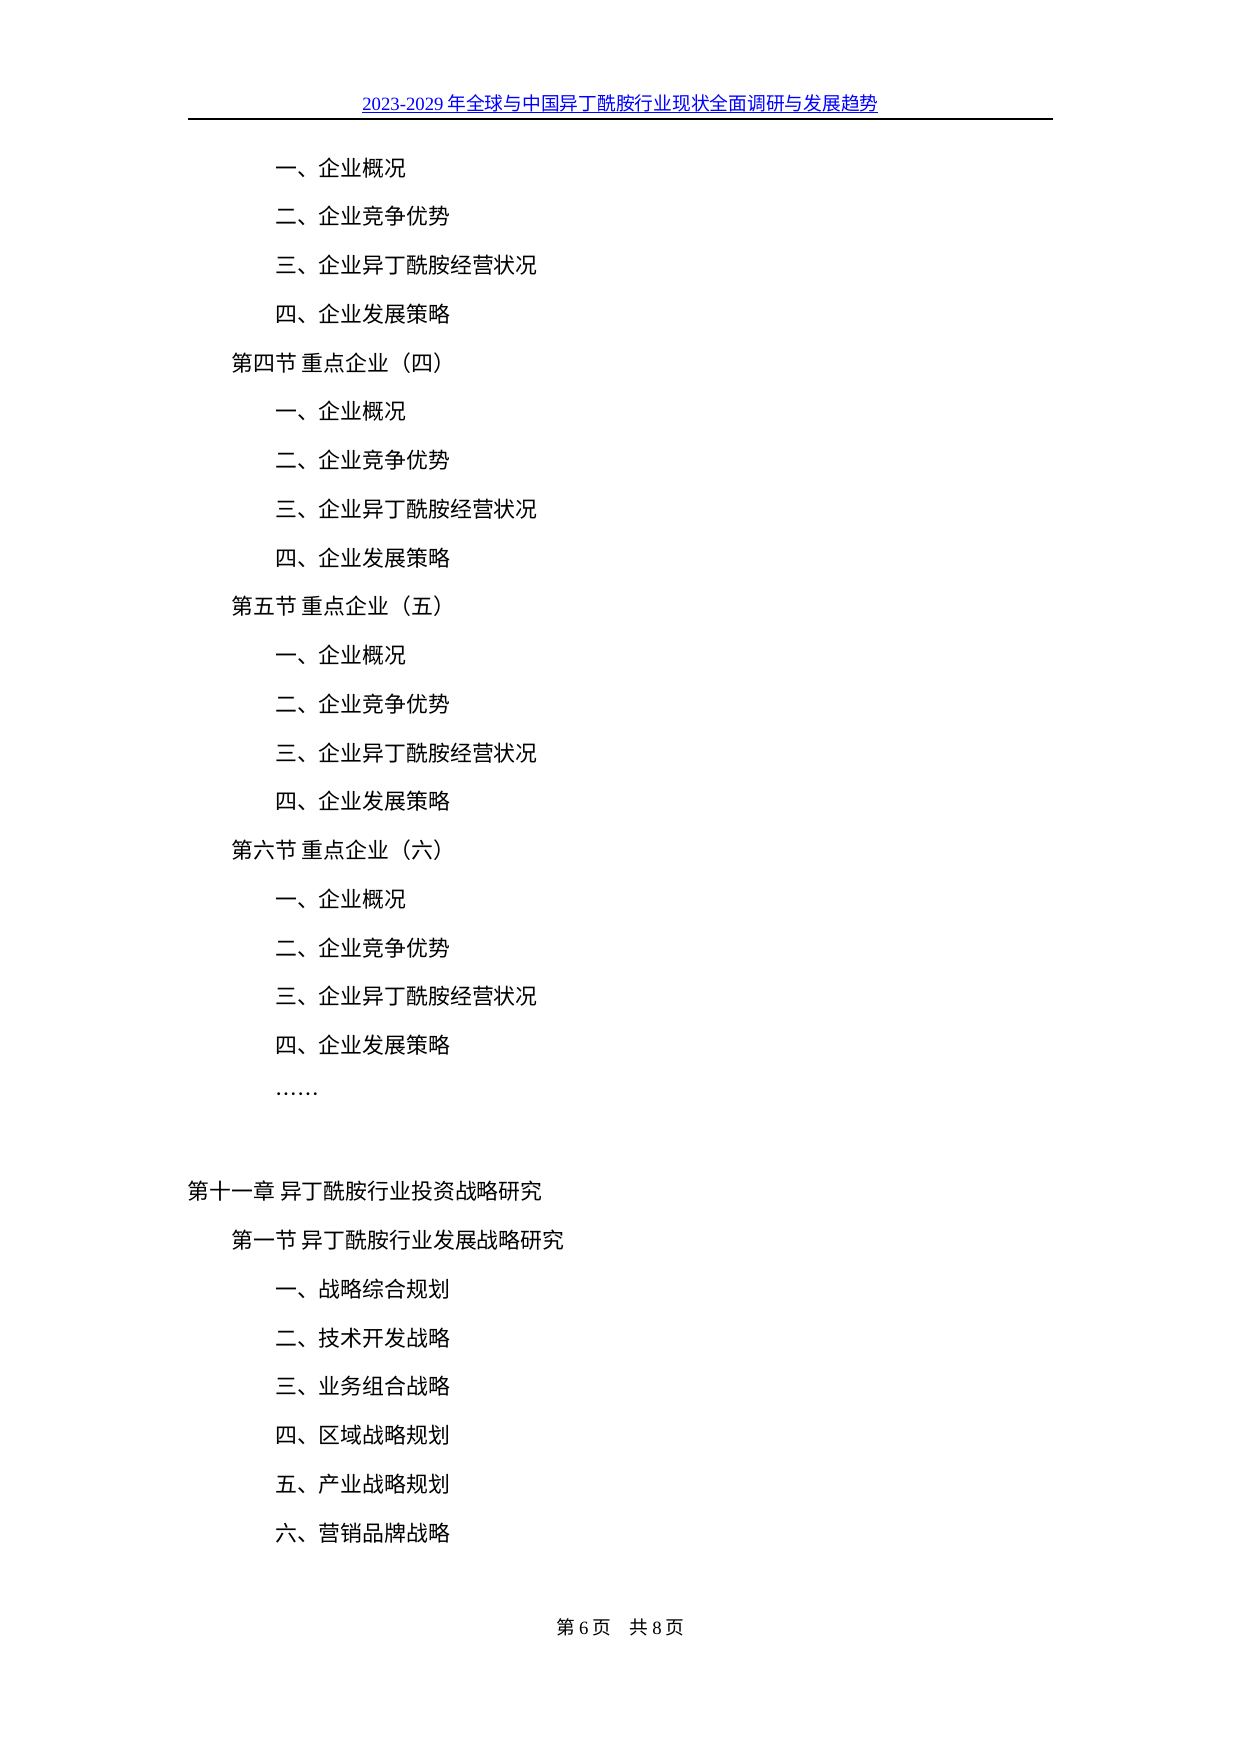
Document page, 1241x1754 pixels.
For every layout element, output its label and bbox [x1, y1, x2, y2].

text [187, 150, 1053, 1548]
